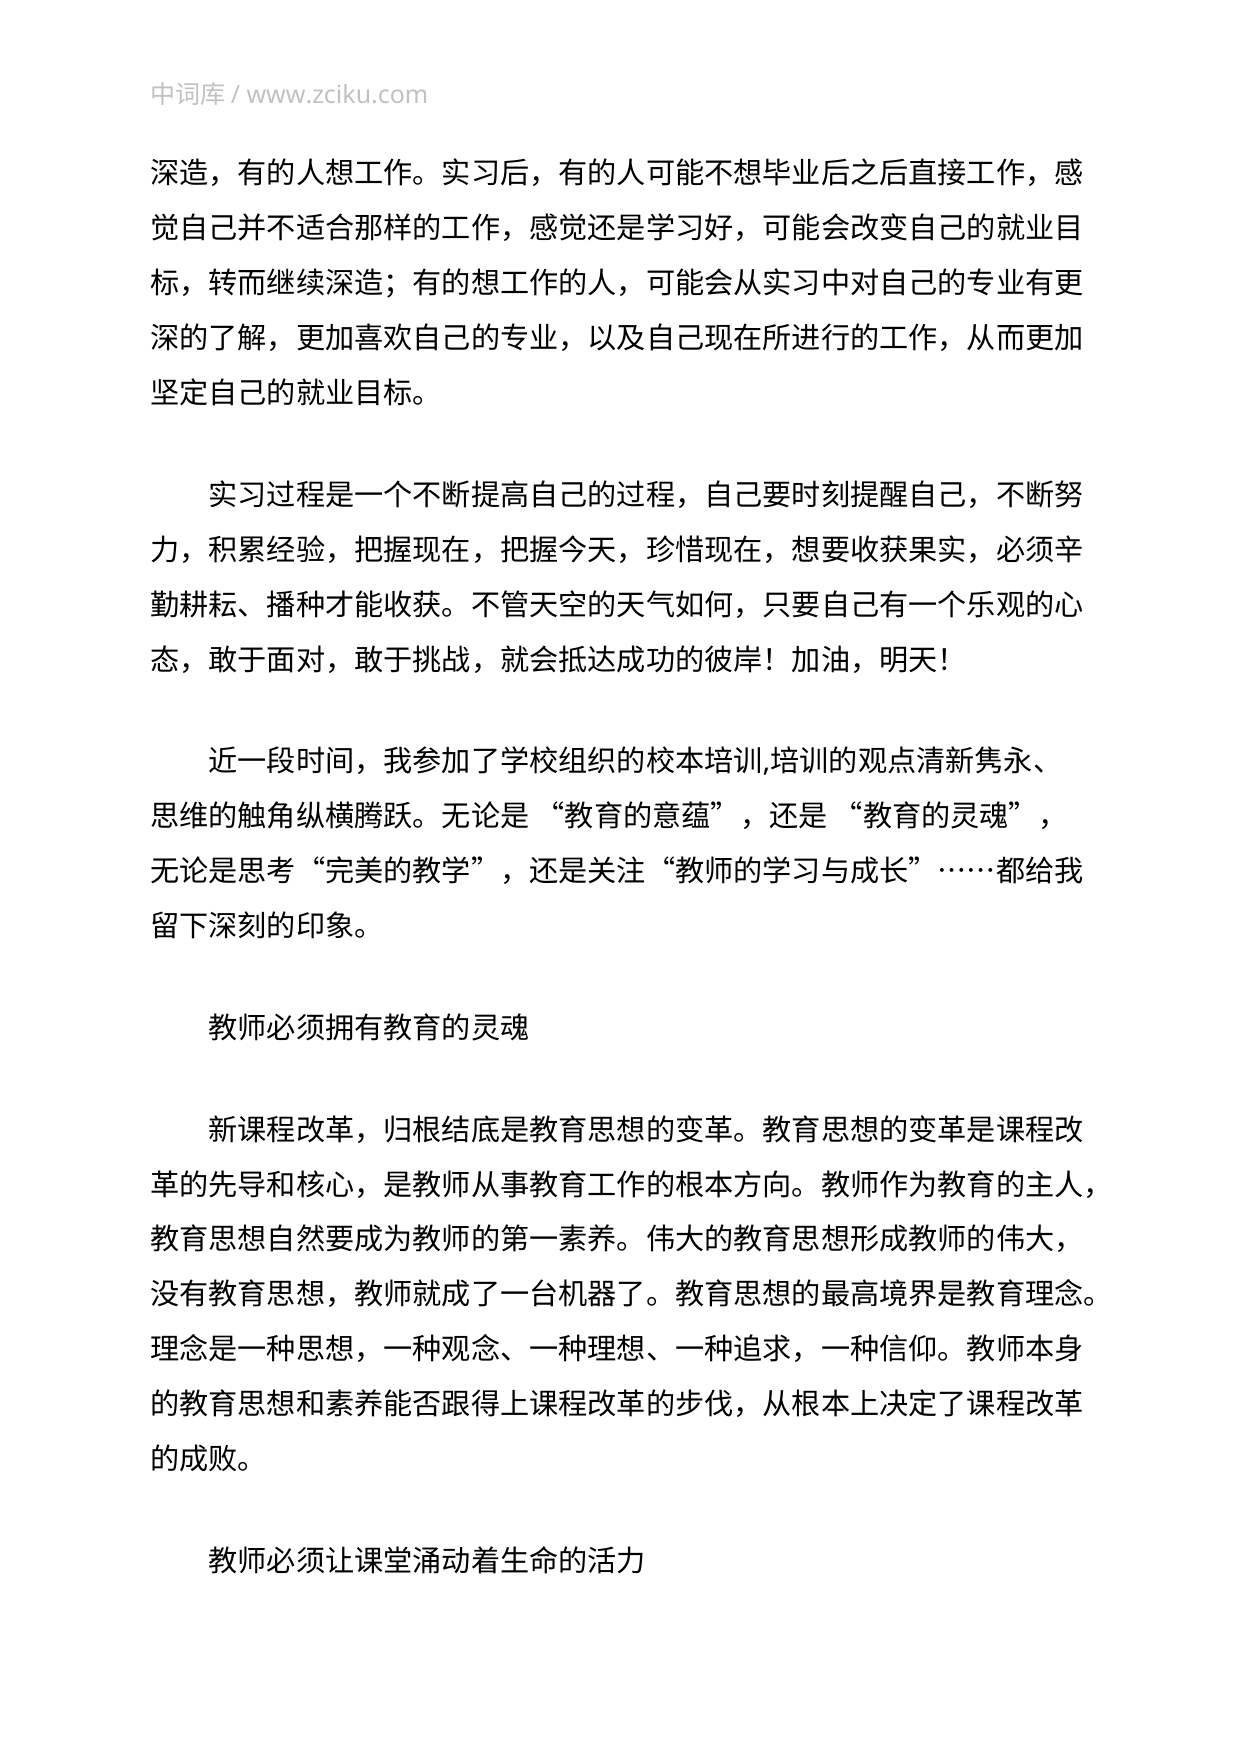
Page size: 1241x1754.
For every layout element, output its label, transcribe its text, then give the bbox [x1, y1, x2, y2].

text 新课程改革，归根结底是教育思想的变革。教育思想的变革是课程改革的先导和核心，是教师从事教育工作的根本方向。教师作为教育的主人，教育思想自然要成为教师的第一素养。伟大的教育思想形成教师的伟大，没有教育思想，教师就成了一台机器了。教育思想的最高境界是教育理念。理念是一种思想，一种观念、一种理想、一种追求，一种信仰。教师本身的教育思想和素养能否跟得上课程改革的步伐，从根本上决定了课程改革的成败。 [150, 1106, 1090, 1478]
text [150, 150, 1090, 412]
text 教师必须让课堂涌动着生命的活力 [150, 1537, 1090, 1579]
text 近一段时间，我参加了学校组织的校本培训,培训的观点清新隽永、思维的触角纵横腾跃。无论是 “教育的意蕴”，还是 “教育的灵魂”，无论是思考“完美的教学”，还是关注“教师的学习与成长”……都给我留下深刻的印象。 [150, 738, 1090, 945]
text 实习过程是一个不断提高自己的过程，自己要时刻提醒自己，不断努力，积累经验，把握现在，把握今天，珍惜现在，想要收获果实，必须辛勤耕耘、播种才能收获。不管天空的天气如何，只要自己有一个乐观的心态，敢于面对，敢于挑战，就会抵达成功的彼岸！加油，明天！ [150, 471, 1090, 678]
text 教师必须拥有教育的灵魂 [150, 1004, 1090, 1047]
